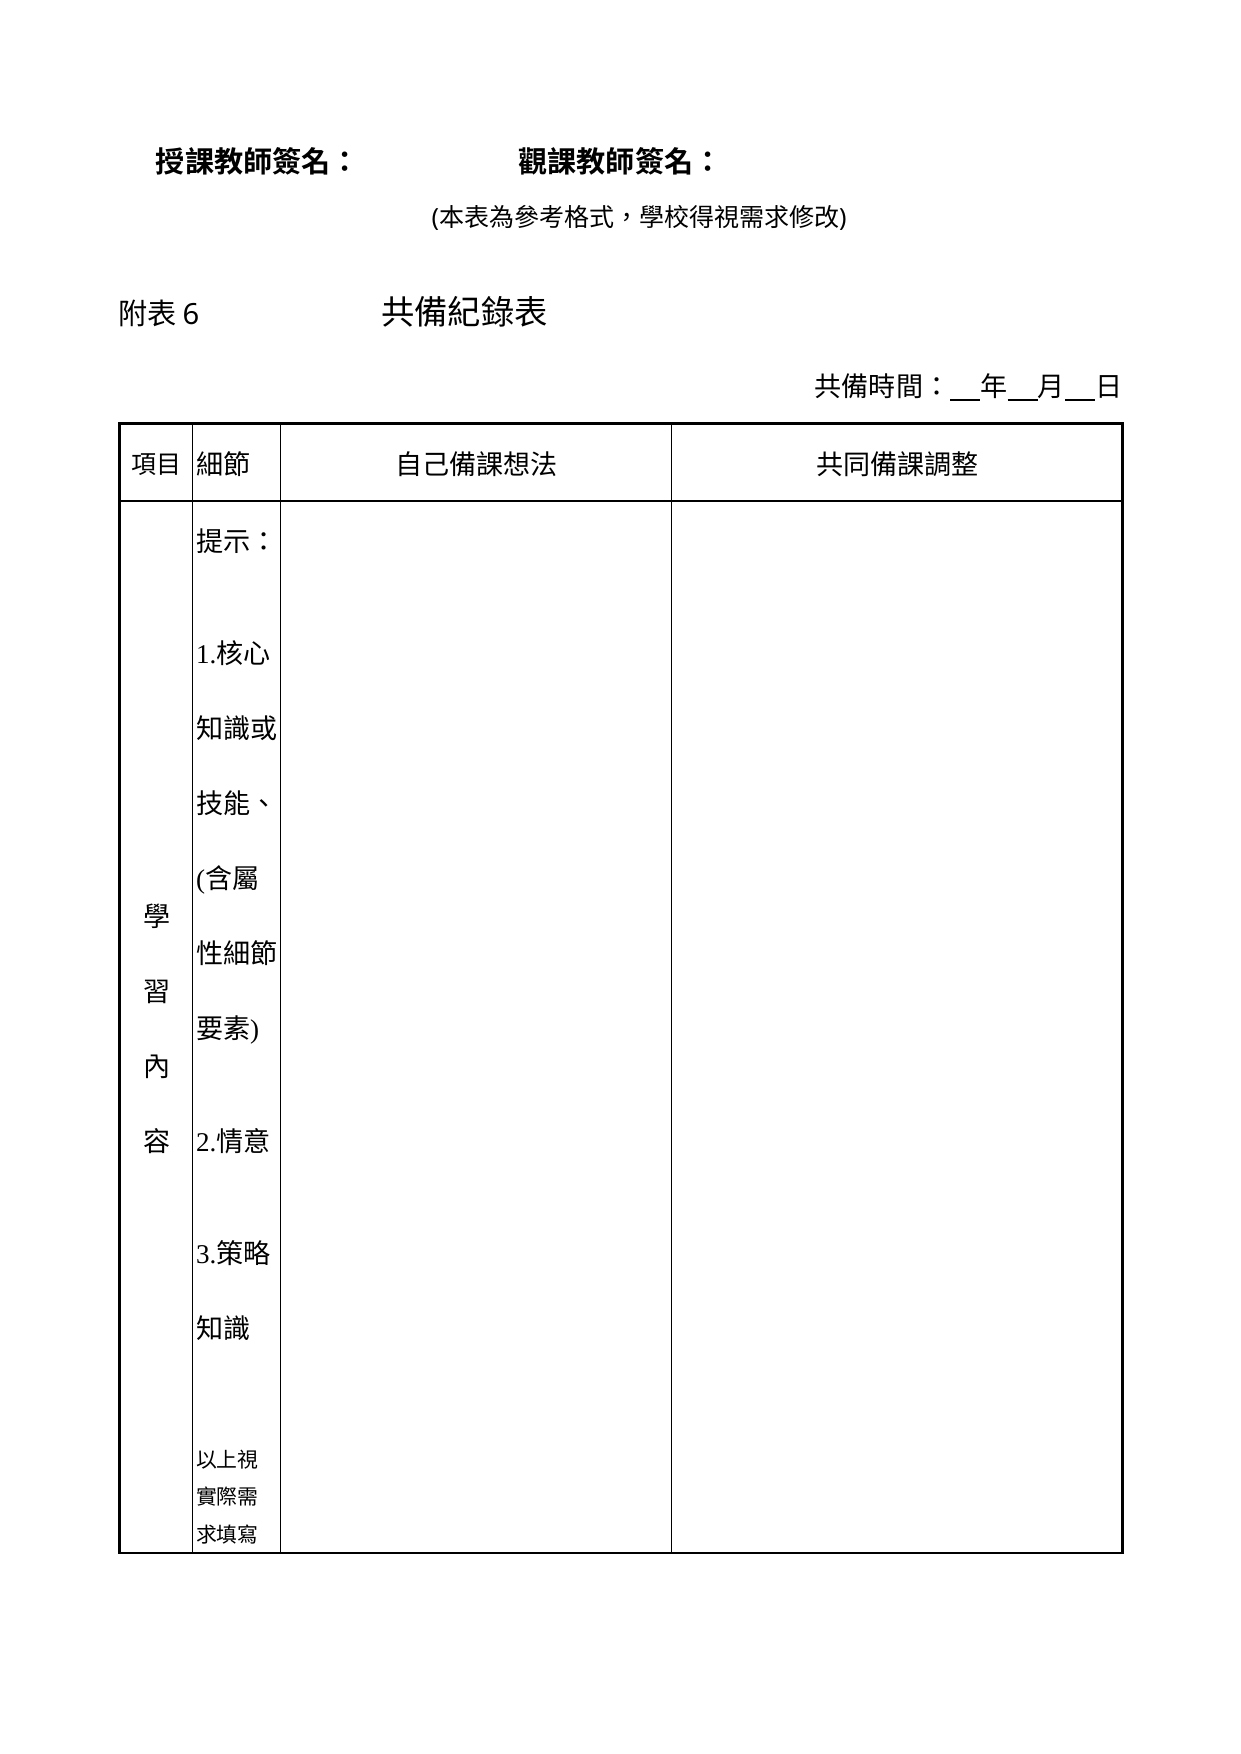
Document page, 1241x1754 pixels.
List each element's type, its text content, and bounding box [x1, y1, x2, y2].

text 共備時間： 年 月 日 [118, 347, 1122, 422]
text (本表為參考格式，學校得視需求修改) [156, 197, 1122, 235]
table_cell 提示： 1.核心知識或技能、 (含屬性細節要素) 2.情意 3.策略 知識 以上視實際需求填寫 [193, 502, 280, 1552]
table_cell 學習內容 [121, 502, 192, 1552]
table_header 共同備課調整 [672, 425, 1121, 500]
table_cell [672, 502, 1121, 1552]
text 授課教師簽名： 觀課教師簽名： [156, 122, 1122, 197]
table_header 自己備課想法 [281, 425, 671, 500]
table_cell [281, 502, 671, 1552]
table_header 項目 [121, 425, 192, 500]
table_header 細節 [193, 425, 280, 500]
text 附表6 共備紀錄表 [118, 272, 1122, 347]
